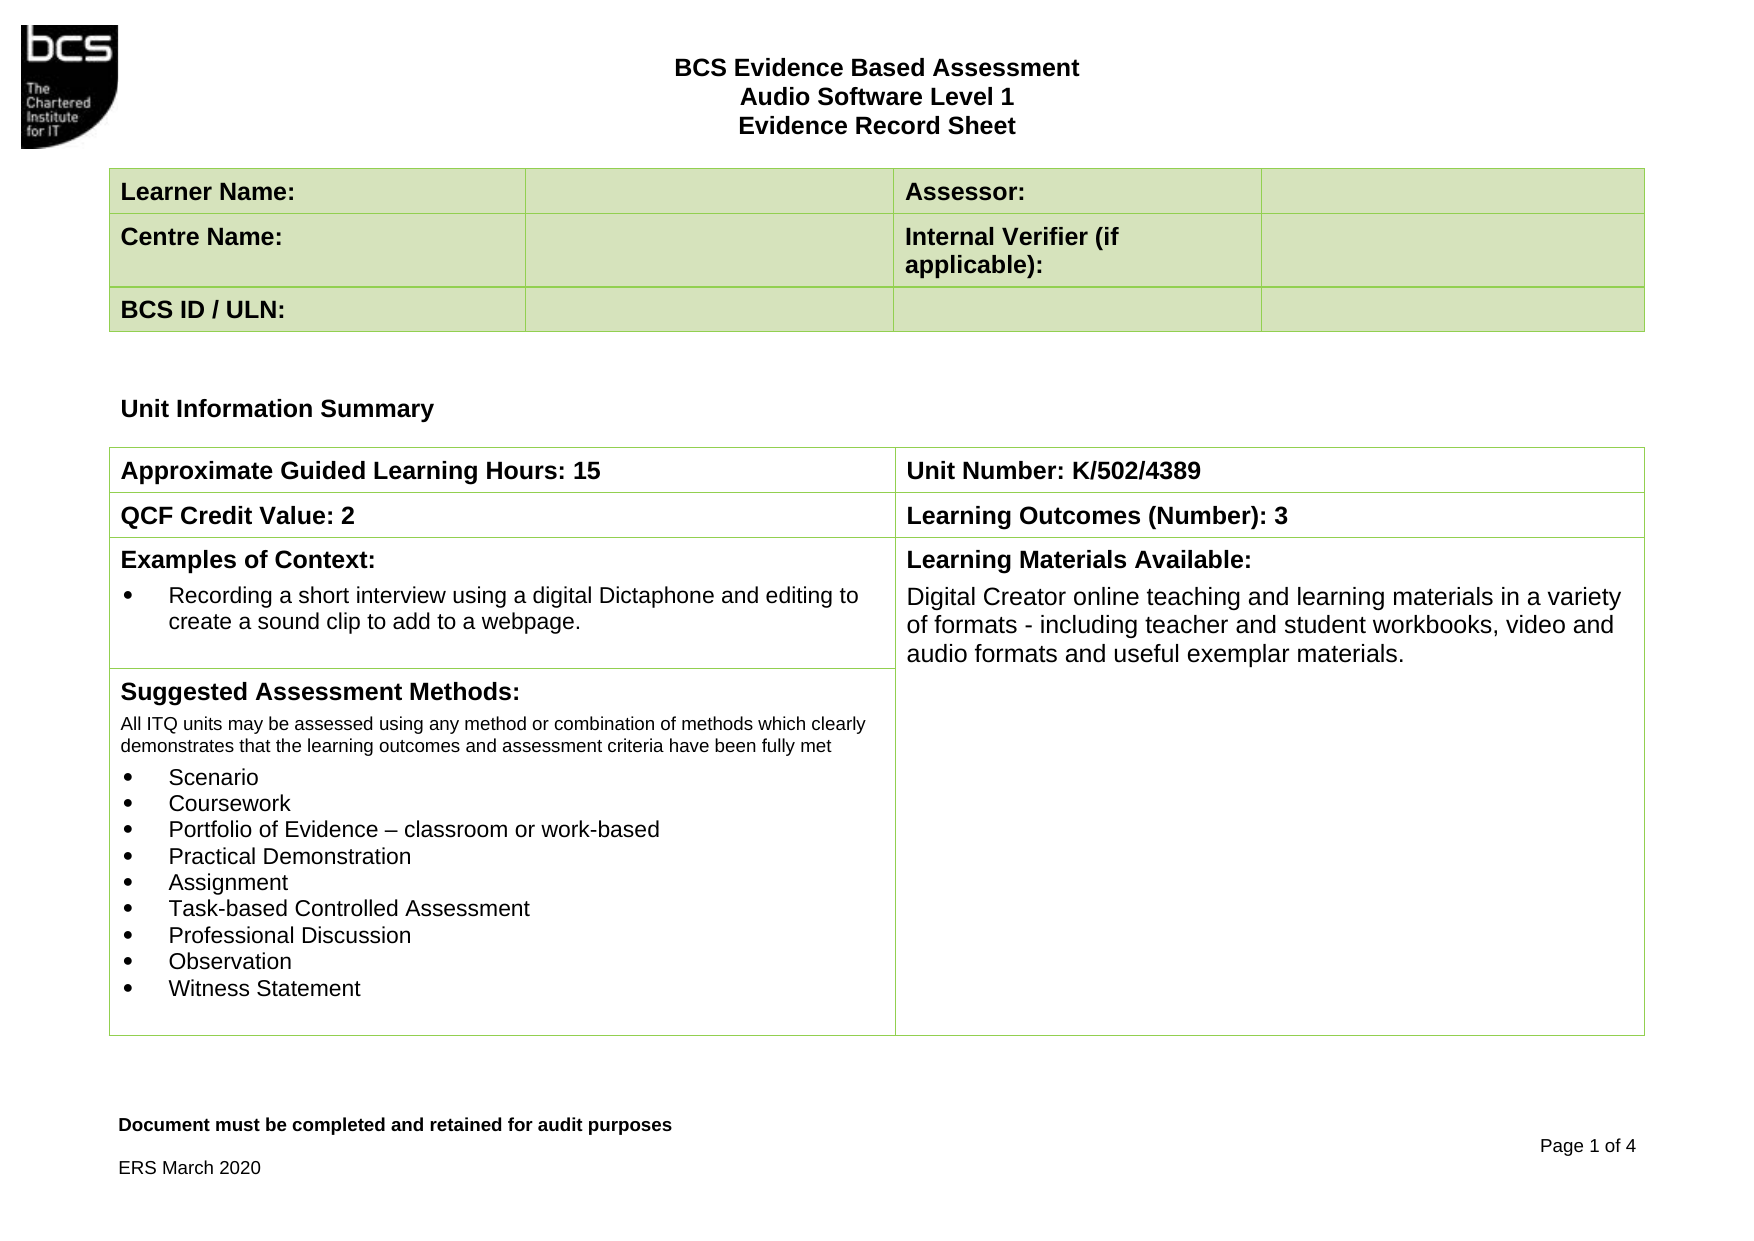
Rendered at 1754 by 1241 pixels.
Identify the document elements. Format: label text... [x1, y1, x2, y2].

table_header [526, 169, 893, 213]
table_header [1262, 169, 1644, 213]
table_cell [1262, 214, 1644, 286]
table_cell [1262, 288, 1644, 331]
table_cell Approximate Guided Learning Hours: 15 [110, 448, 895, 492]
table_cell QCF Credit Value: 2 [110, 493, 895, 537]
table_cell Internal Verifier (if applicable): [894, 214, 1261, 286]
table_cell Learning Materials Available: Digital Creator online teaching and learning materials in a variety of formats - including teacher and student workbooks, video and audio formats and useful exemplar materials. [896, 538, 1644, 1035]
table_header Assessor: [894, 169, 1261, 213]
table_cell BCS ID / ULN: [110, 288, 525, 331]
table_cell [526, 214, 893, 286]
table_cell [526, 288, 893, 331]
table_cell [894, 288, 1261, 331]
table_cell Suggested Assessment Methods: All ITQ units may be assessed using any method or combination of methods which clearly demonstrates that the learning outcomes and assessment criteria have been fully met Scenario Coursework Portfolio of Evidence – classroom or work-based Practical Demonstration Assignment Task-based Controlled Assessment Professional Discussion Observation Witness Statement [110, 669, 895, 1035]
table_cell Centre Name: [110, 214, 525, 286]
table_cell Examples of Context: Recording a short interview using a digital Dictaphone and editing to create a sound clip to add to a webpage. [110, 538, 895, 668]
table_cell Learning Outcomes (Number): 3 [896, 493, 1644, 537]
picture [21, 25, 119, 149]
table_cell Unit Information Summary [109, 332, 1645, 447]
table_header Learner Name: [110, 169, 525, 213]
table_cell Unit Number: K/502/4389 [896, 448, 1644, 492]
